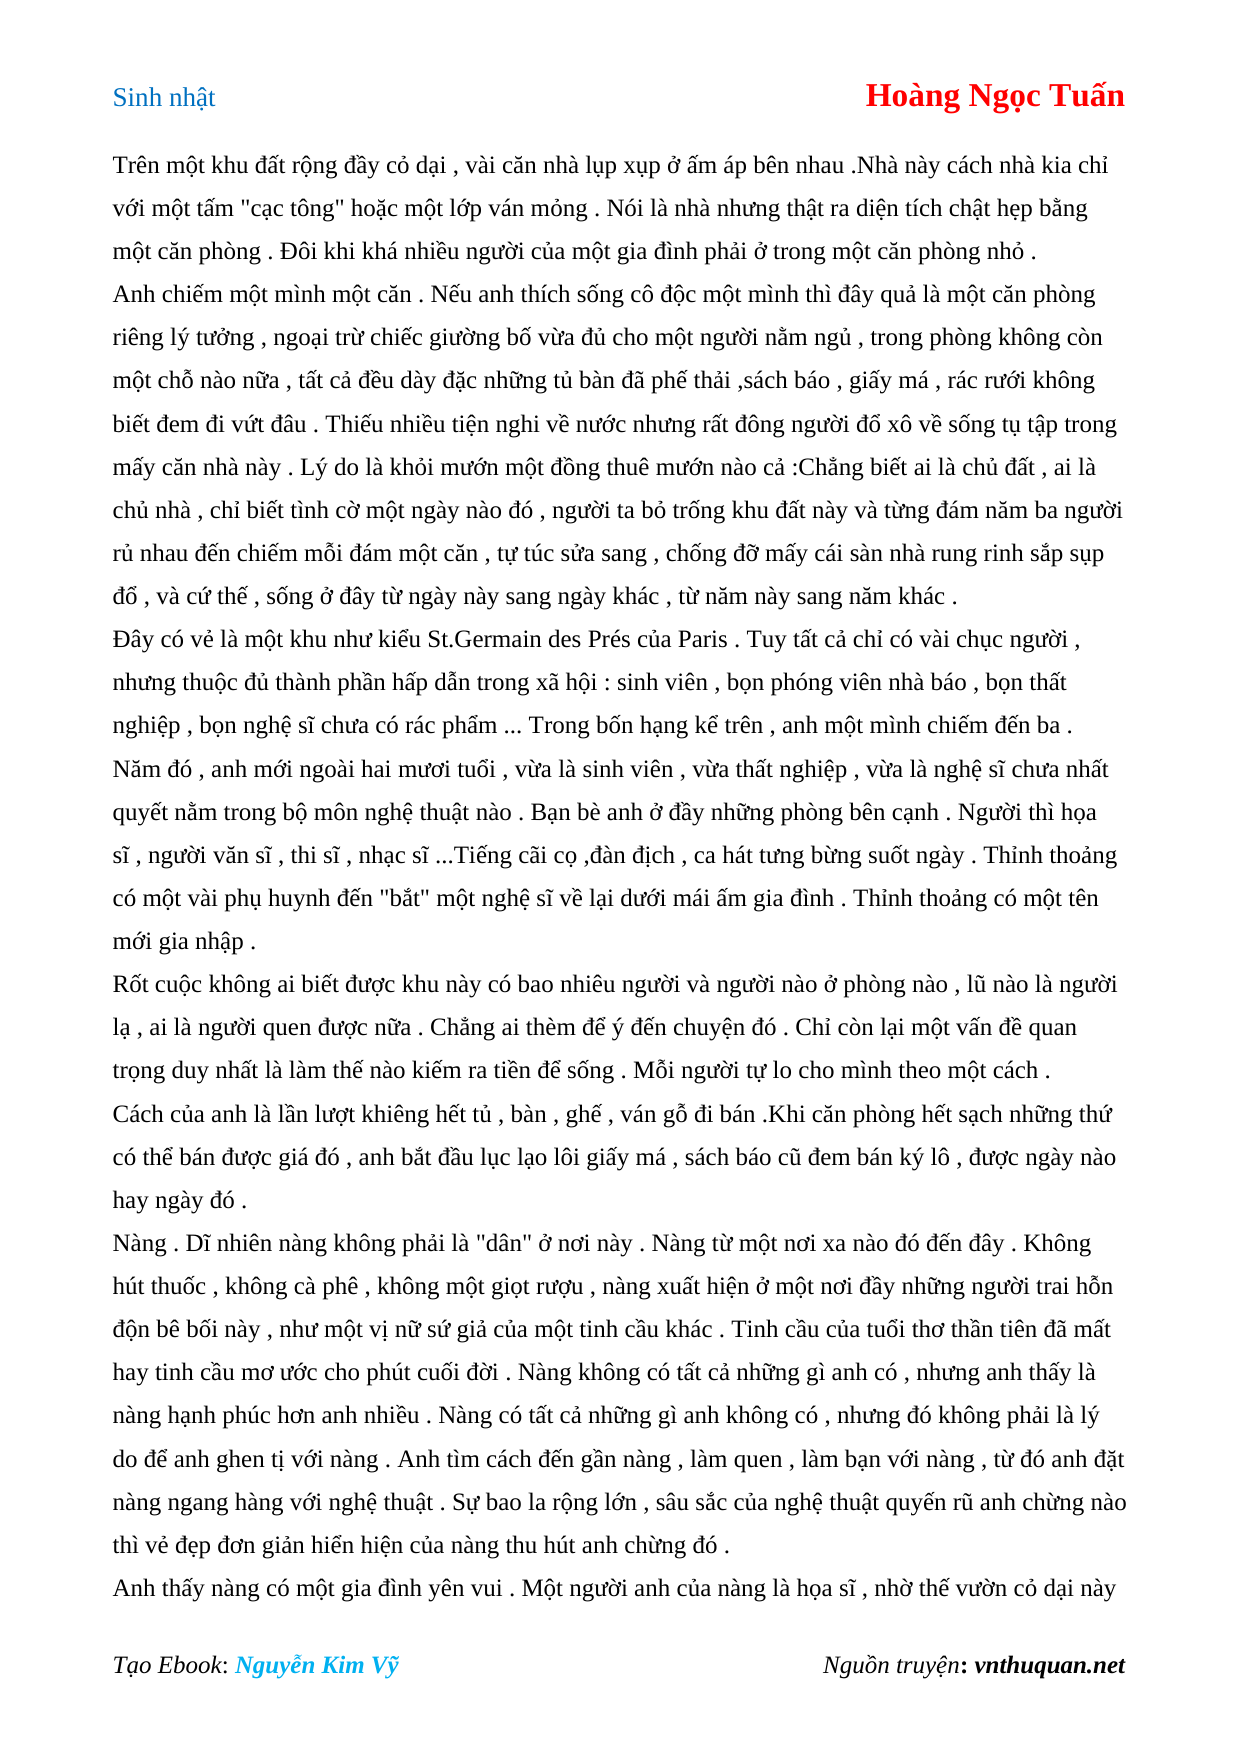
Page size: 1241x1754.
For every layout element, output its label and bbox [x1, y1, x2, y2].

text [112, 150, 1128, 1602]
